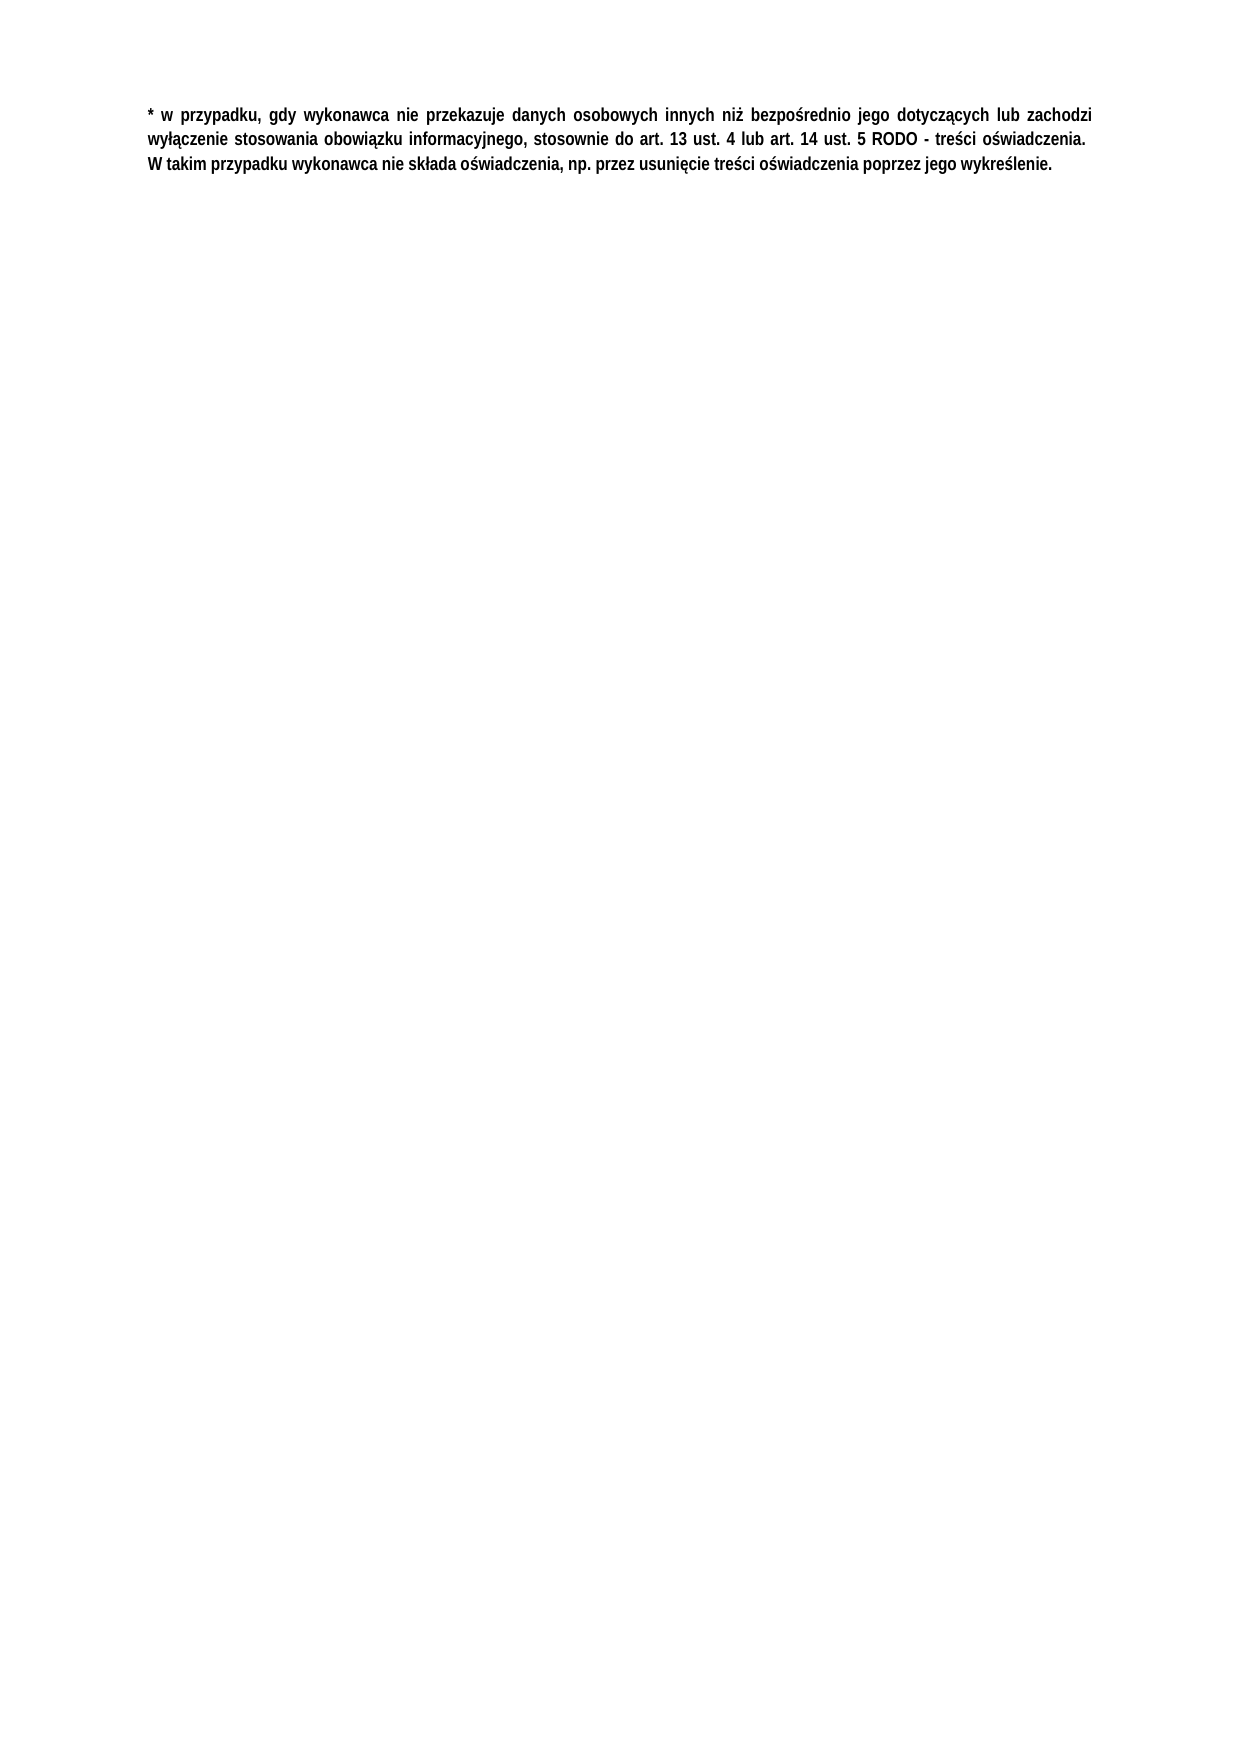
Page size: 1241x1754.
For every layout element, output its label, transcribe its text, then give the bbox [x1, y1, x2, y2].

text * w przypadku, gdy wykonawca nie przekazuje danych osobowych innych niż bezpośrednio jego dotyczących lub zachodzi wyłączenie stosowania obowiązku informacyjnego, stosownie do art. 13 ust. 4 lub art. 14 ust. 5 RODO - treści oświadczenia. W takim przypadku wykonawca nie składa oświadczenia, np. przez usunięcie treści oświadczenia poprzez jego wykreślenie. [148, 103, 1093, 174]
